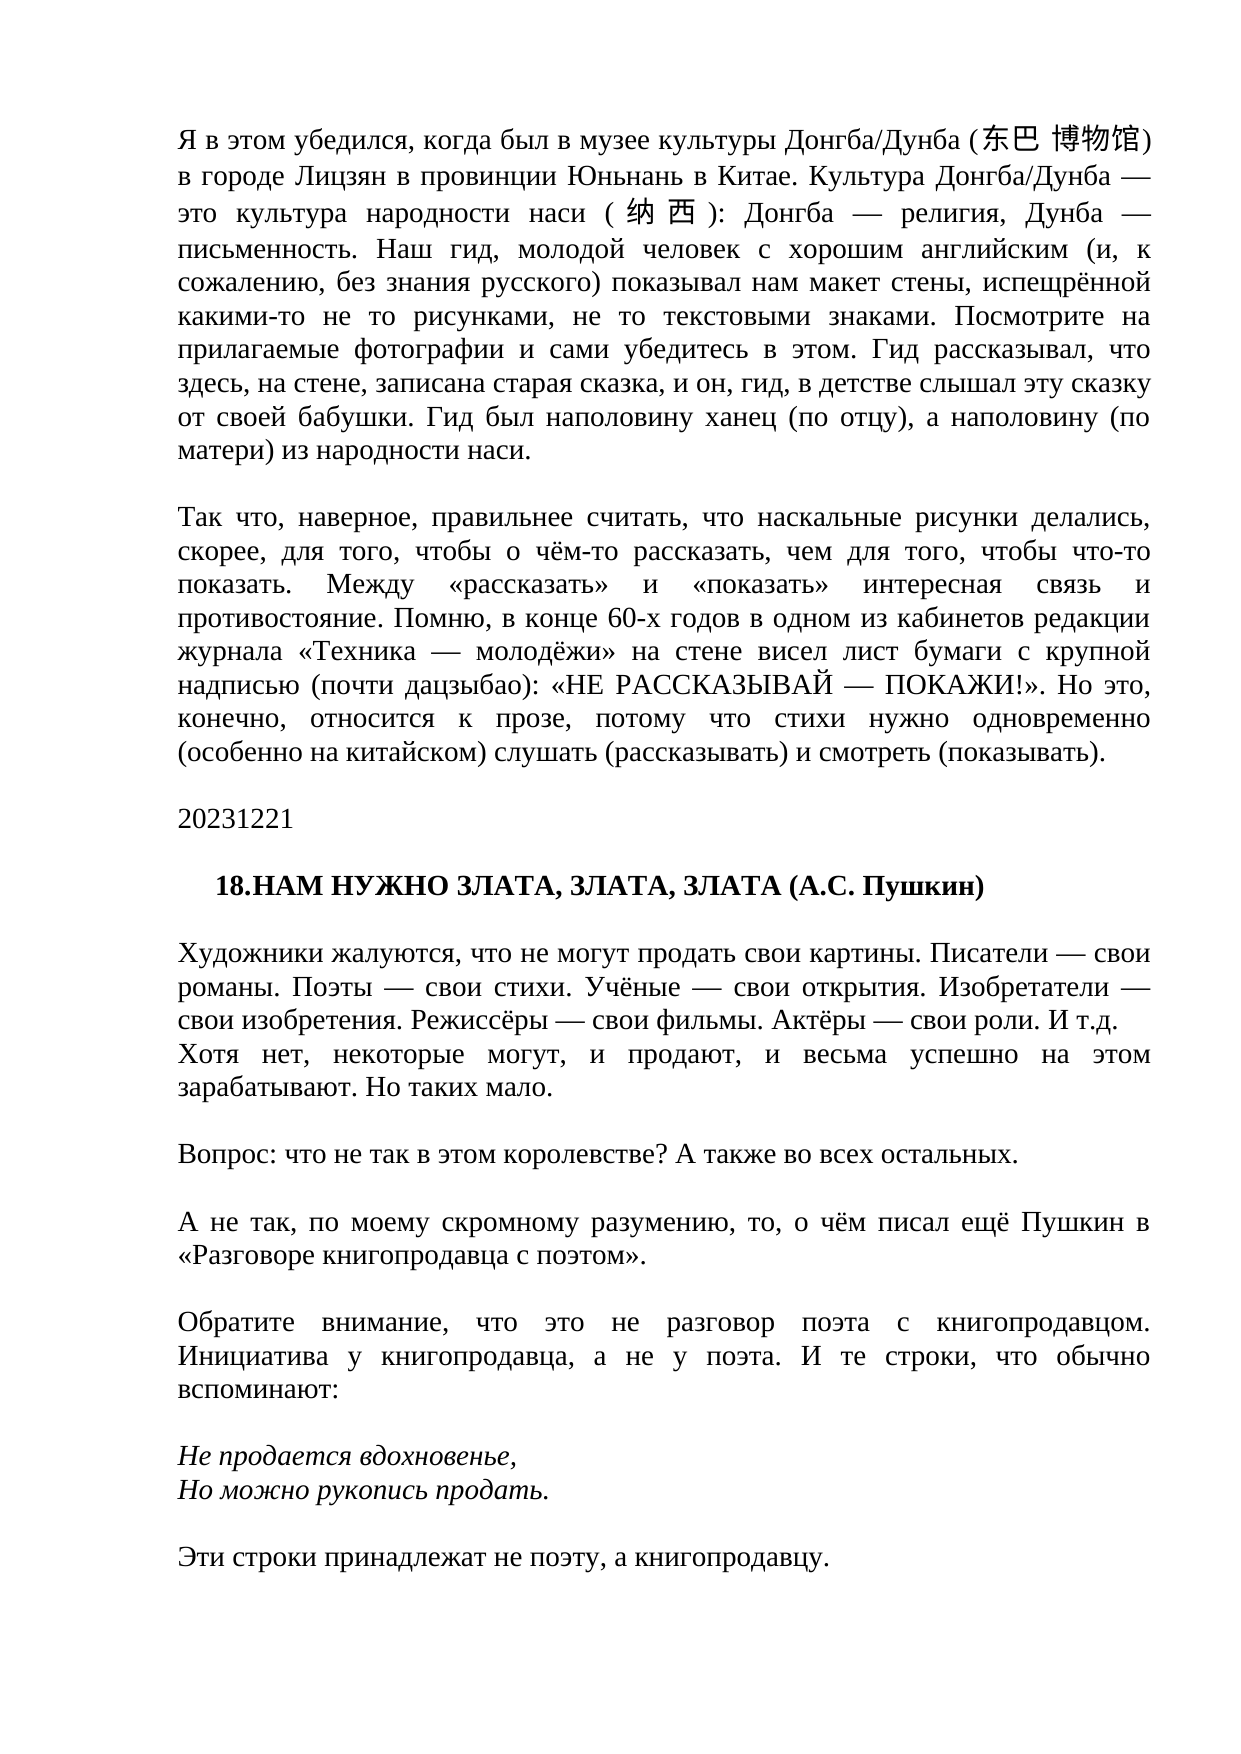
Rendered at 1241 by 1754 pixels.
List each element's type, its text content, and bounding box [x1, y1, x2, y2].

text А не так, по моему скромному разумению, то, о чём писал ещё Пушкин в «Разговоре книгопродавца с поэтом». [177, 1204, 1152, 1271]
text Художники жалуются, что не могут продать свои картины. Писатели — свои романы. Поэты — свои стихи. Учёные — свои открытия. Изобретатели — свои изобретения. Режиссёры — свои фильмы. Актёры — свои роли. И т.д. [177, 935, 1152, 1036]
text Эти строки принадлежат не поэту, а книгопродавцу. [177, 1539, 1152, 1573]
text Хотя нет, некоторые могут, и продают, и весьма успешно на этом зарабатывают. Но таких мало. [177, 1036, 1152, 1103]
text Я в этом убедился, когда был в музее культуры Донгба/Дунба (东巴 博物馆) в городе Лицзян в провинции Юньнань в Китае. Культура Донгба/Дунба — это культура народности наси (纳西): Донгба — религия, Дунба — письменность. Наш гид, молодой человек с хорошим английским (и, к сожалению, без знания русского) показывал нам макет стены, испещрённой какими-то не то рисунками, не то текстовыми знаками. Посмотрите на прилагаемые фотографии и сами убедитесь в этом. Гид рассказывал, что здесь, на стене, записана старая сказка, и он, гид, в детстве слышал эту сказку от своей бабушки. Гид был наполовину ханец (по отцу), а наполовину (по матери) из народности наси. [177, 118, 1152, 466]
text Так что, наверное, правильнее считать, что наскальные рисунки делались, скорее, для того, чтобы о чём-то рассказать, чем для того, чтобы что-то показать. Между «рассказать» и «показать» интересная связь и противостояние. Помню, в конце 60-х годов в одном из кабинетов редакции журнала «Техника — молодёжи» на стене висел лист бумаги с крупной надписью (почти дацзыбао): «НЕ РАССКАЗЫВАЙ — ПОКАЖИ!». Но это, конечно, относится к прозе, потому что стихи нужно одновременно (особенно на китайском) слушать (рассказывать) и смотреть (показывать). [177, 499, 1152, 768]
text Не продается вдохновенье, [177, 1438, 1152, 1472]
text Обратите внимание, что это не разговор поэта с книгопродавцом. Инициатива у книгопродавца, а не у поэта. И те строки, что обычно вспоминают: [177, 1304, 1152, 1405]
text Вопрос: что не так в этом королевстве? А также во всех остальных. [177, 1137, 1152, 1170]
list НАМ НУЖНО ЗЛАТА, ЗЛАТА, ЗЛАТА (А.С. Пушкин) [215, 868, 1152, 902]
text Но можно рукопись продать. [177, 1472, 1152, 1506]
text 20231221 [177, 801, 1152, 835]
